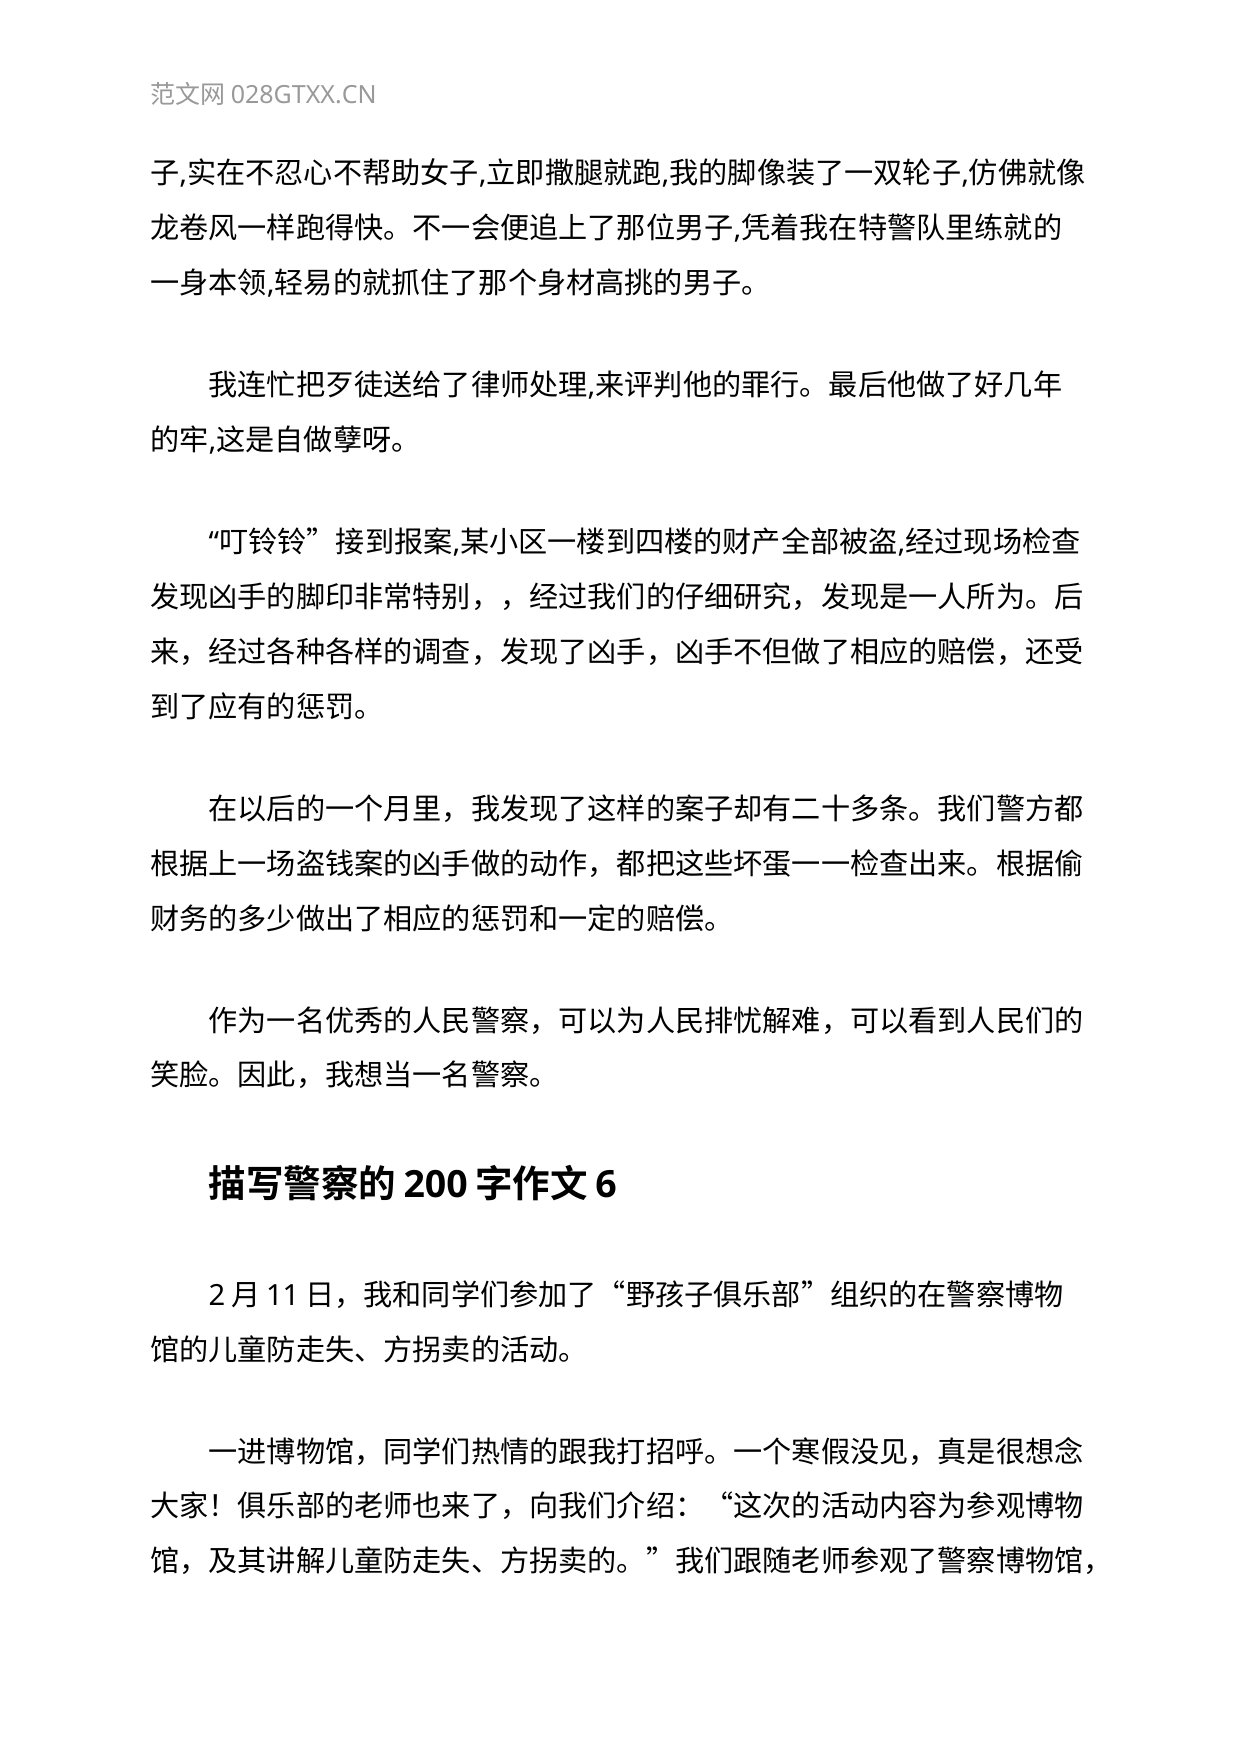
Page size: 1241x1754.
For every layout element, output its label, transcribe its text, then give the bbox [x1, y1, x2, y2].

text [150, 1428, 1090, 1580]
text 描写警察的200字作文6 [150, 1154, 1090, 1208]
text “叮铃铃”接到报案,某小区一楼到四楼的财产全部被盗,经过现场检查发现凶手的脚印非常特别，，经过我们的仔细研究，发现是一人所为。后来，经过各种各样的调查，发现了凶手，凶手不但做了相应的赔偿，还受到了应有的惩罚。 [150, 519, 1090, 726]
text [150, 150, 1090, 302]
text 在以后的一个月里，我发现了这样的案子却有二十多条。我们警方都根据上一场盗钱案的凶手做的动作，都把这些坏蛋一一检查出来。根据偷财务的多少做出了相应的惩罚和一定的赔偿。 [150, 786, 1090, 938]
text 我连忙把歹徒送给了律师处理,来评判他的罪行。最后他做了好几年的牢,这是自做孽呀。 [150, 362, 1090, 459]
text 作为一名优秀的人民警察，可以为人民排忧解难，可以看到人民们的笑脸。因此，我想当一名警察。 [150, 997, 1090, 1094]
text 2月11日，我和同学们参加了“野孩子俱乐部”组织的在警察博物馆的儿童防走失、方拐卖的活动。 [150, 1271, 1090, 1369]
